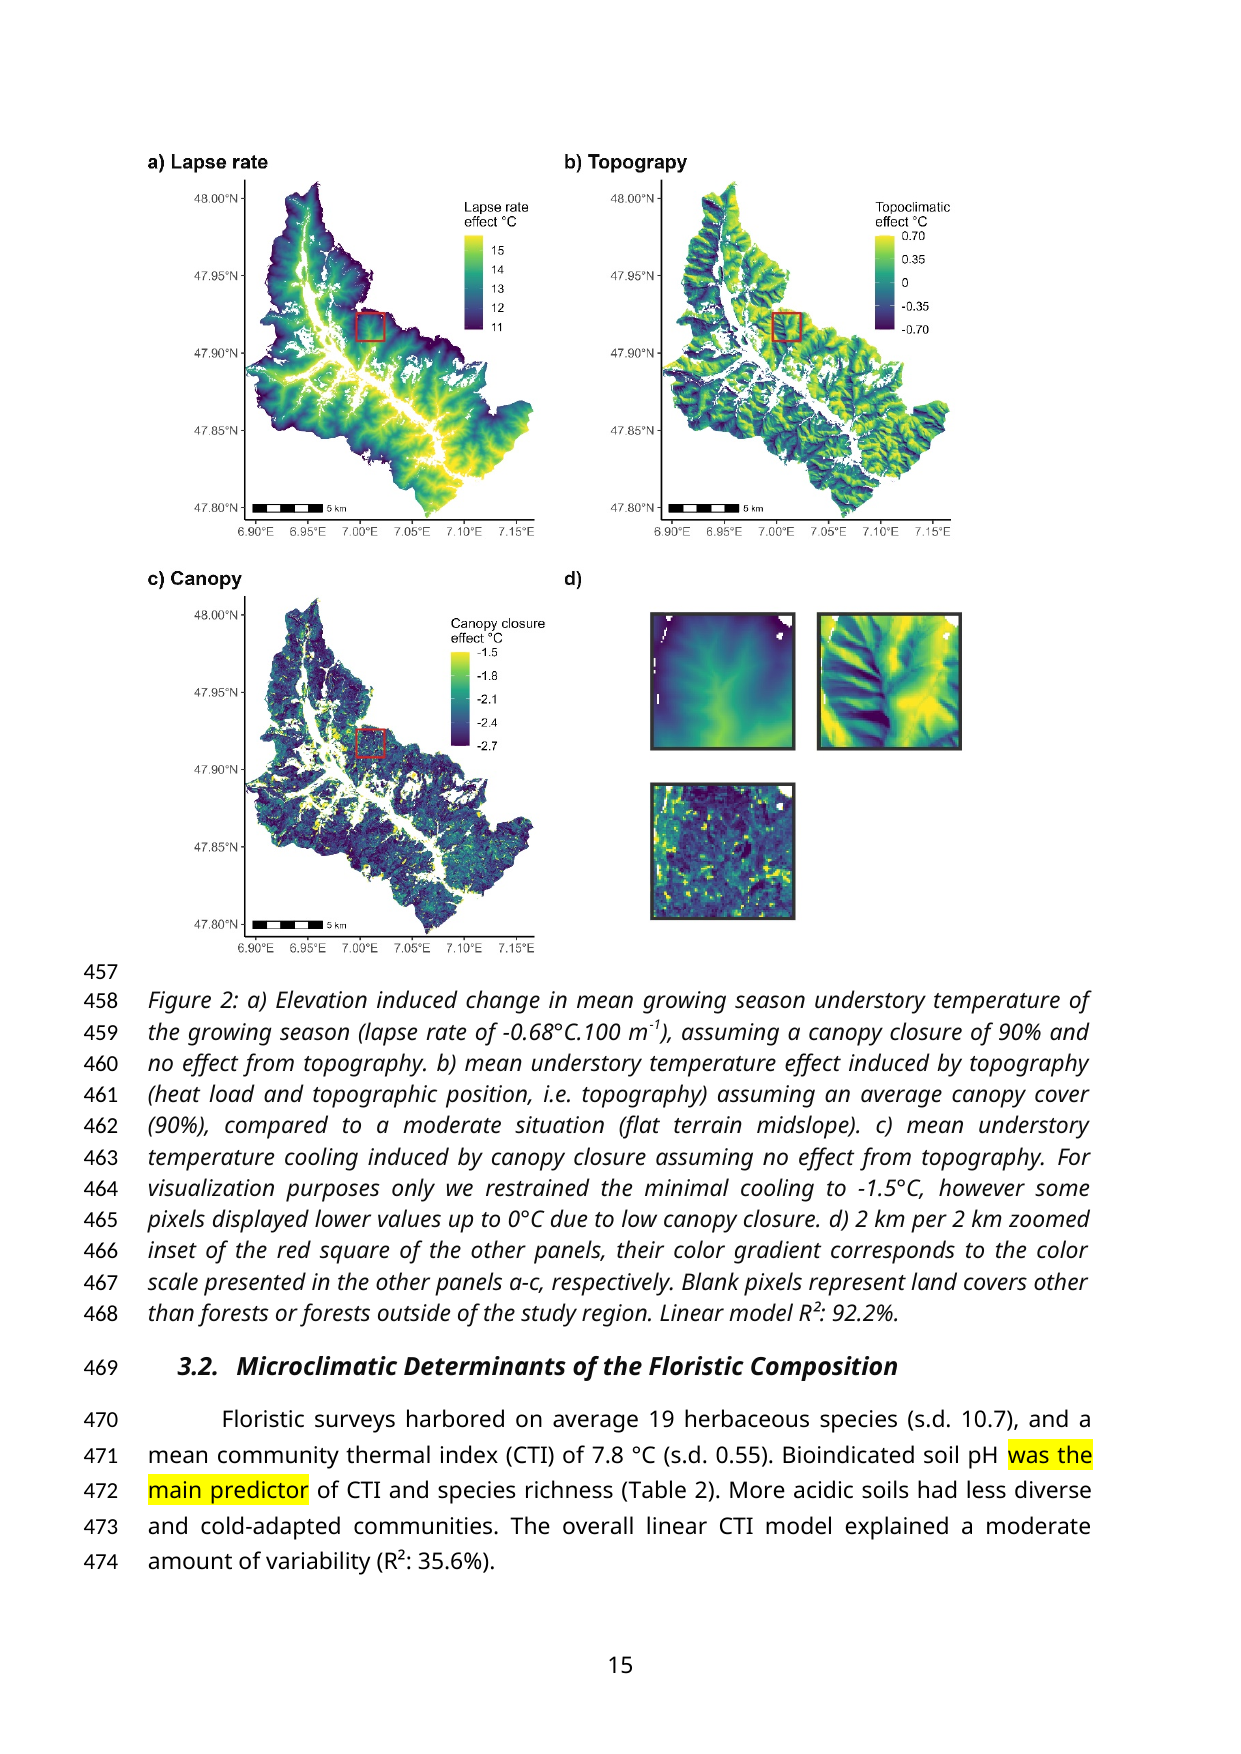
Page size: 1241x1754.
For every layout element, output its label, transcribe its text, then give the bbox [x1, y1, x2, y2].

text Floristic surveys harbored on average 19 herbaceous species (s.d. 10.7), and a mean community thermal index (CTI) of 7.8 °C (s.d. 0.55). Bioindicated soil pH was the main predictor of CTI and species richness (Table 2). More acidic soils had less diverse and cold-adapted communities. The overall linear CTI model explained a moderate amount of variability (R²: 35.6%). [148, 1399, 1093, 1577]
text Figure 2: a) Elevation induced change in mean growing season understory temperature of the growing season (lapse rate of -0.68°C.100 m-1), assuming a canopy closure of 90% and no effect from topography. b) mean understory temperature effect induced by topography (heat load and topographic position, i.e. topography) assuming an average canopy cover (90%), compared to a moderate situation (flat terrain midslope). c) mean understory temperature cooling induced by canopy closure assuming no effect from topography. For visualization purposes only we restrained the minimal cooling to -1.5°C, however some pixels displayed lower values up to 0°C due to low canopy closure. d) 2 km per 2 km zoomed inset of the red square of the other panels, their color gradient corresponds to the color scale presented in the other panels a-c, respectively. Blank pixels represent land covers other than forests or forests outside of the study region. Linear model R²: 92.2%. [148, 984, 1093, 1328]
subtitle Microclimatic Determinants of the Floristic Composition [177, 1348, 1093, 1382]
picture [147, 147, 980, 980]
